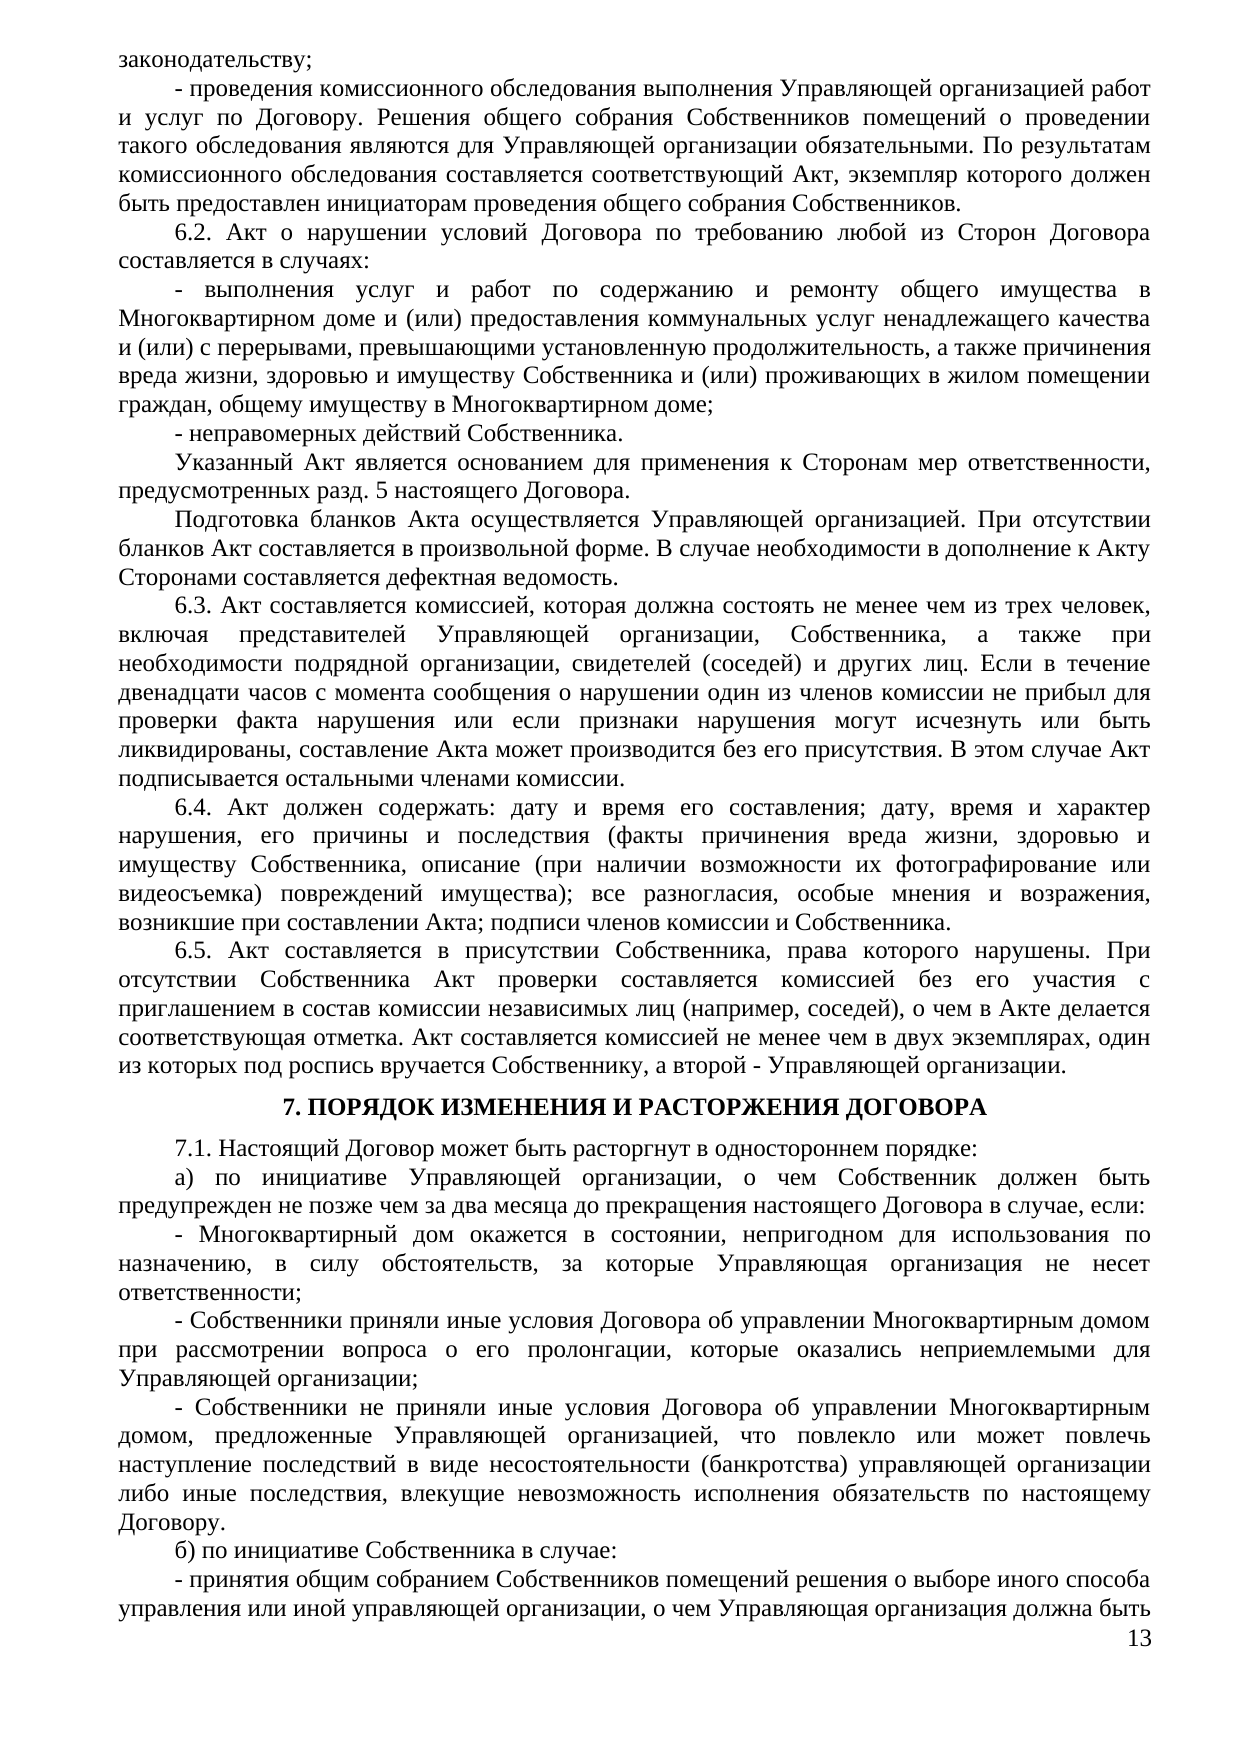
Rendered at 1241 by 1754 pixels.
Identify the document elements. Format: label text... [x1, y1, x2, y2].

text - Собственники приняли иные условия Договора об управлении Многоквартирным домом при рассмотрении вопроса о его пролонгации, которые оказались неприемлемыми для Управляющей организации; [118, 1306, 1152, 1392]
text - Собственники не приняли иные условия Договора об управлении Многоквартирным домом, предложенные Управляющей организацией, что повлекло или может повлечь наступление последствий в виде несостоятельности (банкротства) управляющей организации либо иные последствия, влекущие невозможность исполнения обязательств по настоящему Договору. [118, 1392, 1152, 1536]
text - Многоквартирный дом окажется в состоянии, непригодном для использования по назначению, в силу обстоятельств, за которые Управляющая организация не несет ответственности; [118, 1219, 1152, 1306]
text 6.3. Акт составляется комиссией, которая должна состоять не менее чем из трех человек, включая представителей Управляющей организации, Собственника, а также при необходимости подрядной организации, свидетелей (соседей) и других лиц. Если в течение двенадцати часов с момента сообщения о нарушении один из членов комиссии не прибыл для проверки факта нарушения или если признаки нарушения могут исчезнуть или быть ликвидированы, составление Акта может производится без его присутствия. В этом случае Акт подписывается остальными членами комиссии. [118, 591, 1152, 792]
text - неправомерных действий Собственника. [118, 418, 1152, 447]
text - выполнения услуг и работ по содержанию и ремонту общего имущества в Многоквартирном доме и (или) предоставления коммунальных услуг ненадлежащего качества и (или) с перерывами, превышающими установленную продолжительность, а также причинения вреда жизни, здоровью и имуществу Собственника и (или) проживающих в жилом помещении граждан, общему имуществу в Многоквартирном доме; [118, 274, 1152, 418]
text 7.1. Настоящий Договор может быть расторгнут в одностороннем порядке: [118, 1133, 1152, 1162]
text 7. ПОРЯДОК ИЗМЕНЕНИЯ И РАСТОРЖЕНИЯ ДОГОВОРА [118, 1092, 1152, 1121]
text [118, 44, 1152, 73]
text 6.5. Акт составляется в присутствии Собственника, права которого нарушены. При отсутствии Собственника Акт проверки составляется комиссией без его участия с приглашением в состав комиссии независимых лиц (например, соседей), о чем в Акте делается соответствующая отметка. Акт составляется комиссией не менее чем в двух экземплярах, один из которых под роспись вручается Собственнику, а второй - Управляющей организации. [118, 936, 1152, 1079]
text Подготовка бланков Акта осуществляется Управляющей организацией. При отсутствии бланков Акт составляется в произвольной форме. В случае необходимости в дополнение к Акту Сторонами составляется дефектная ведомость. [118, 504, 1152, 591]
text б) по инициативе Собственника в случае: [118, 1536, 1152, 1564]
text а) по инициативе Управляющей организации, о чем Собственник должен быть предупрежден не позже чем за два месяца до прекращения настоящего Договора в случае, если: [118, 1162, 1152, 1219]
text 6.4. Акт должен содержать: дату и время его составления; дату, время и характер нарушения, его причины и последствия (факты причинения вреда жизни, здоровью и имуществу Собственника, описание (при наличии возможности их фотографирование или видеосъемка) повреждений имущества); все разногласия, особые мнения и возражения, возникшие при составлении Акта; подписи членов комиссии и Собственника. [118, 792, 1152, 936]
text Указанный Акт является основанием для применения к Сторонам мер ответственности, предусмотренных разд. 5 настоящего Договора. [118, 447, 1152, 504]
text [118, 1564, 1152, 1622]
text 6.2. Акт о нарушении условий Договора по требованию любой из Сторон Договора составляется в случаях: [118, 217, 1152, 274]
text - проведения комиссионного обследования выполнения Управляющей организацией работ и услуг по Договору. Решения общего собрания Собственников помещений о проведении такого обследования являются для Управляющей организации обязательными. По результатам комиссионного обследования составляется соответствующий Акт, экземпляр которого должен быть предоставлен инициаторам проведения общего собрания Собственников. [118, 73, 1152, 217]
